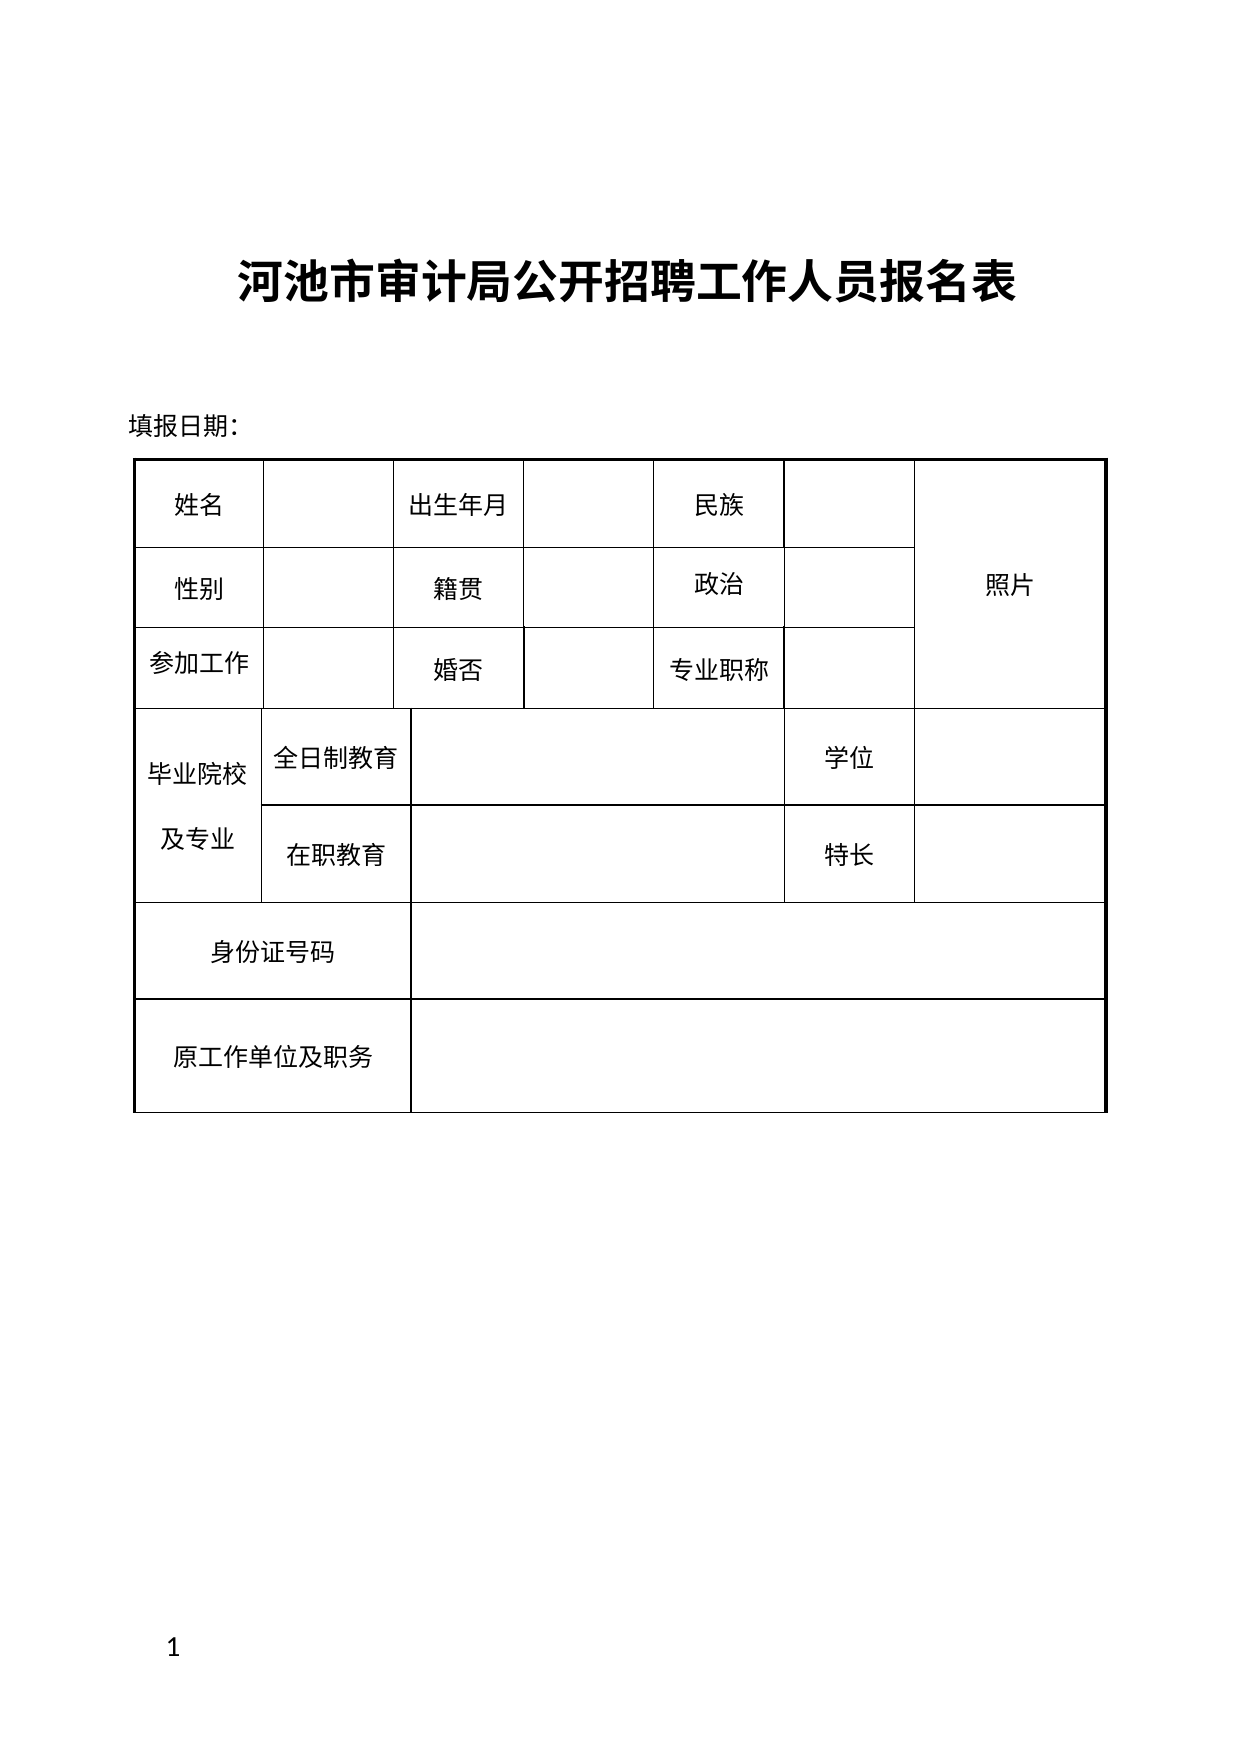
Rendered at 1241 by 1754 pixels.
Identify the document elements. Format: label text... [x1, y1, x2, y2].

table_cell [412, 806, 784, 902]
table_header 姓名 [136, 461, 263, 547]
table_cell [525, 628, 653, 707]
table_cell 毕业院校及专业 [136, 709, 261, 902]
table_cell [412, 1000, 1104, 1111]
table_cell 身份证号码 [136, 903, 410, 998]
table_cell [264, 628, 393, 707]
table_cell 专业职称 [654, 628, 783, 707]
table_cell [264, 548, 393, 626]
table_cell 原工作单位及职务 [136, 1000, 410, 1111]
table_cell [915, 709, 1104, 804]
table_header [524, 461, 653, 547]
table_cell 性别 [136, 548, 263, 626]
table_header 出生年月 [394, 461, 523, 547]
table_header [785, 461, 914, 547]
table_cell [524, 548, 653, 626]
table_header 照片 [915, 461, 1104, 707]
table_cell 学位 [785, 709, 914, 804]
table_cell [412, 903, 1104, 998]
table_cell [412, 709, 784, 804]
table_header [264, 461, 393, 547]
table_cell 政治 面貌 [654, 548, 784, 626]
text 填报日期： [128, 392, 1075, 457]
table_cell 在职教育 [262, 806, 410, 902]
table_cell 婚否 [394, 628, 523, 707]
table_cell [785, 548, 914, 626]
table_cell 特长 [785, 806, 914, 902]
table_cell 参加工作时间 [136, 628, 263, 707]
table_cell 全日制教育 [262, 709, 410, 804]
table_header 民族 [654, 461, 783, 547]
table_cell [785, 628, 914, 707]
table_cell 籍贯 [394, 548, 523, 626]
text 河池市审计局公开招聘工作人员报名表 [136, 230, 1075, 327]
table_cell [915, 806, 1104, 902]
